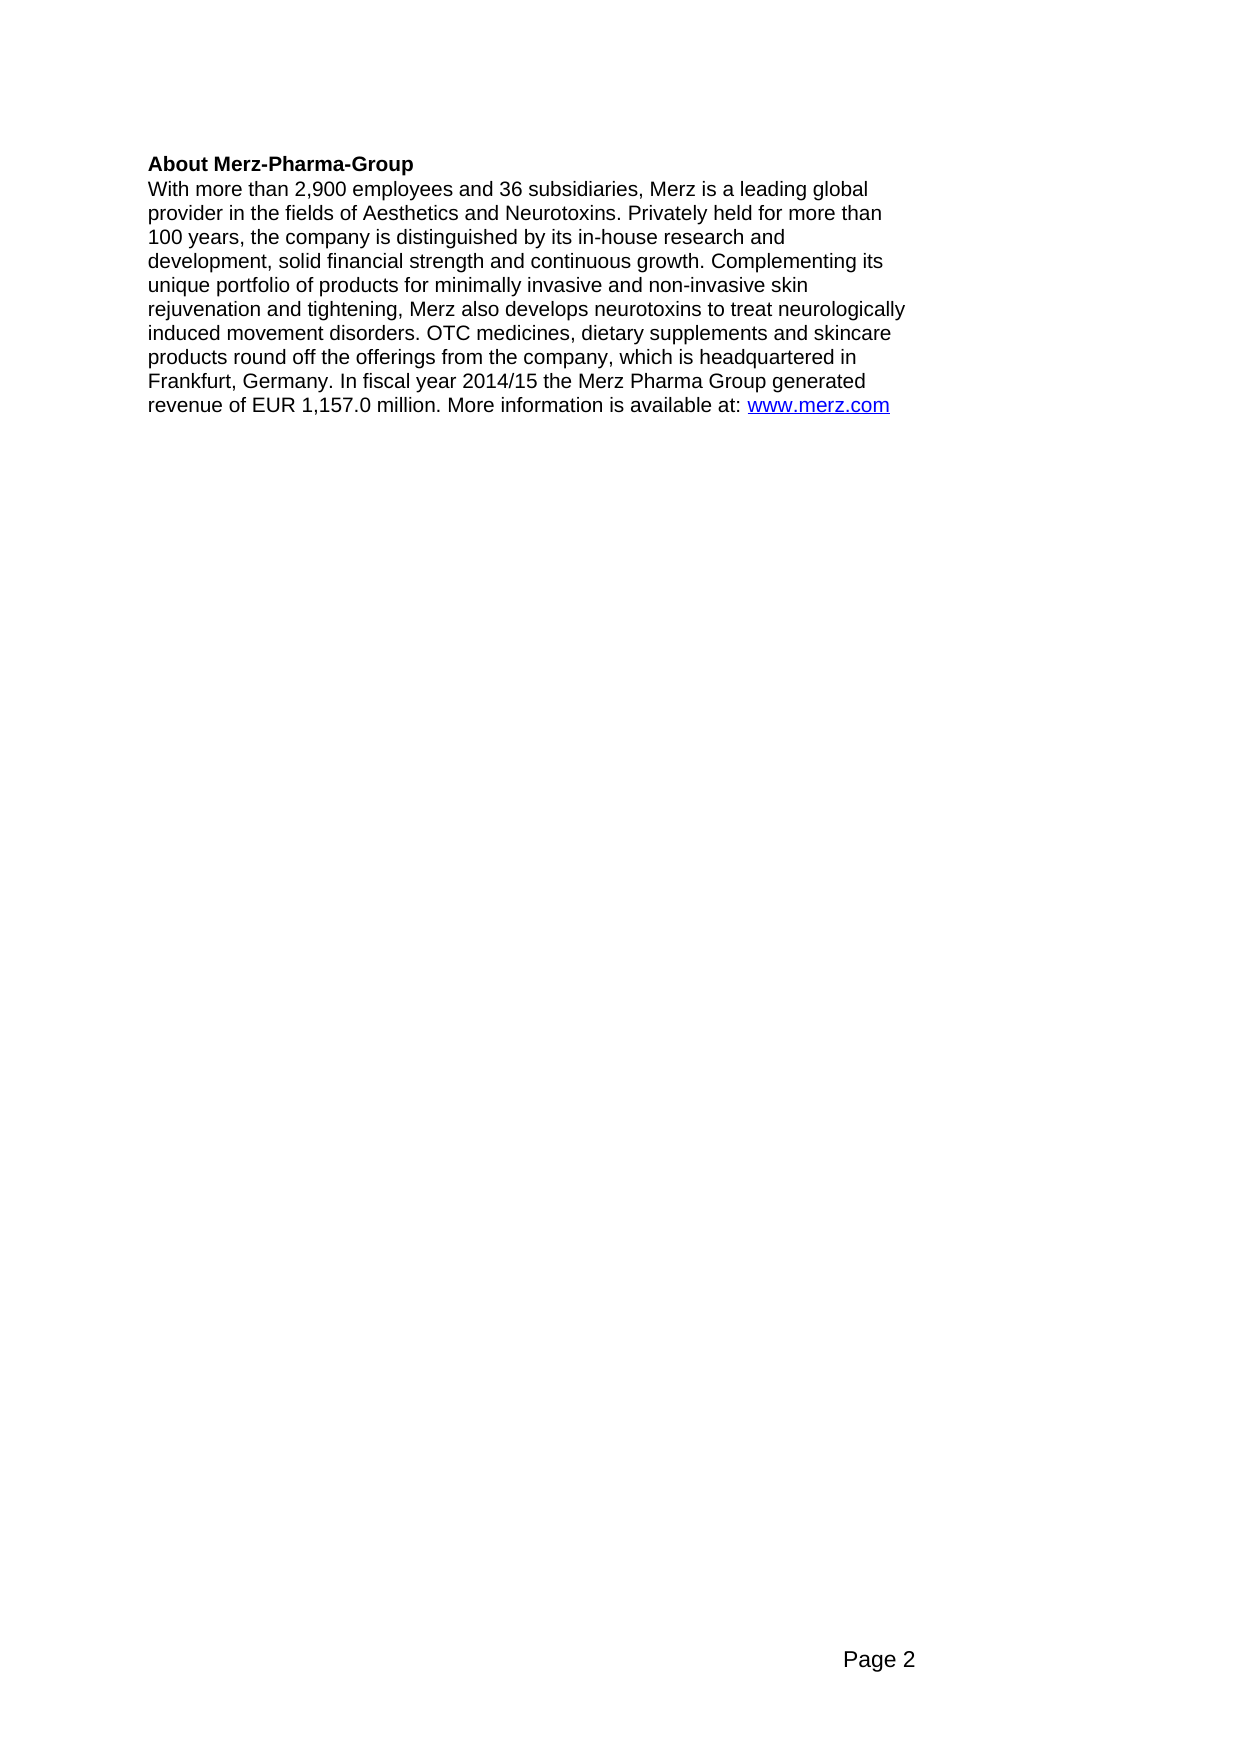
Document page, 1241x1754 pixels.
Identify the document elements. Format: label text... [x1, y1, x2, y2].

text About Merz-Pharma-Group [148, 148, 915, 177]
text With more than 2,900 employees and 36 subsidiaries, Merz is a leading global provider in the fields of Aesthetics and Neurotoxins. Privately held for more than 100 years, the company is distinguished by its in-house research and development, solid financial strength and continuous growth. Complementing its unique portfolio of products for minimally invasive and non-invasive skin rejuvenation and tightening, Merz also develops neurotoxins to treat neurologically induced movement disorders. OTC medicines, dietary supplements and skincare products round off the offerings from the company, which is headquartered in Frankfurt, Germany. In fiscal year 2014/15 the Merz Pharma Group generated revenue of EUR 1,157.0 million. More information is available at: www.merz.com [148, 177, 916, 416]
